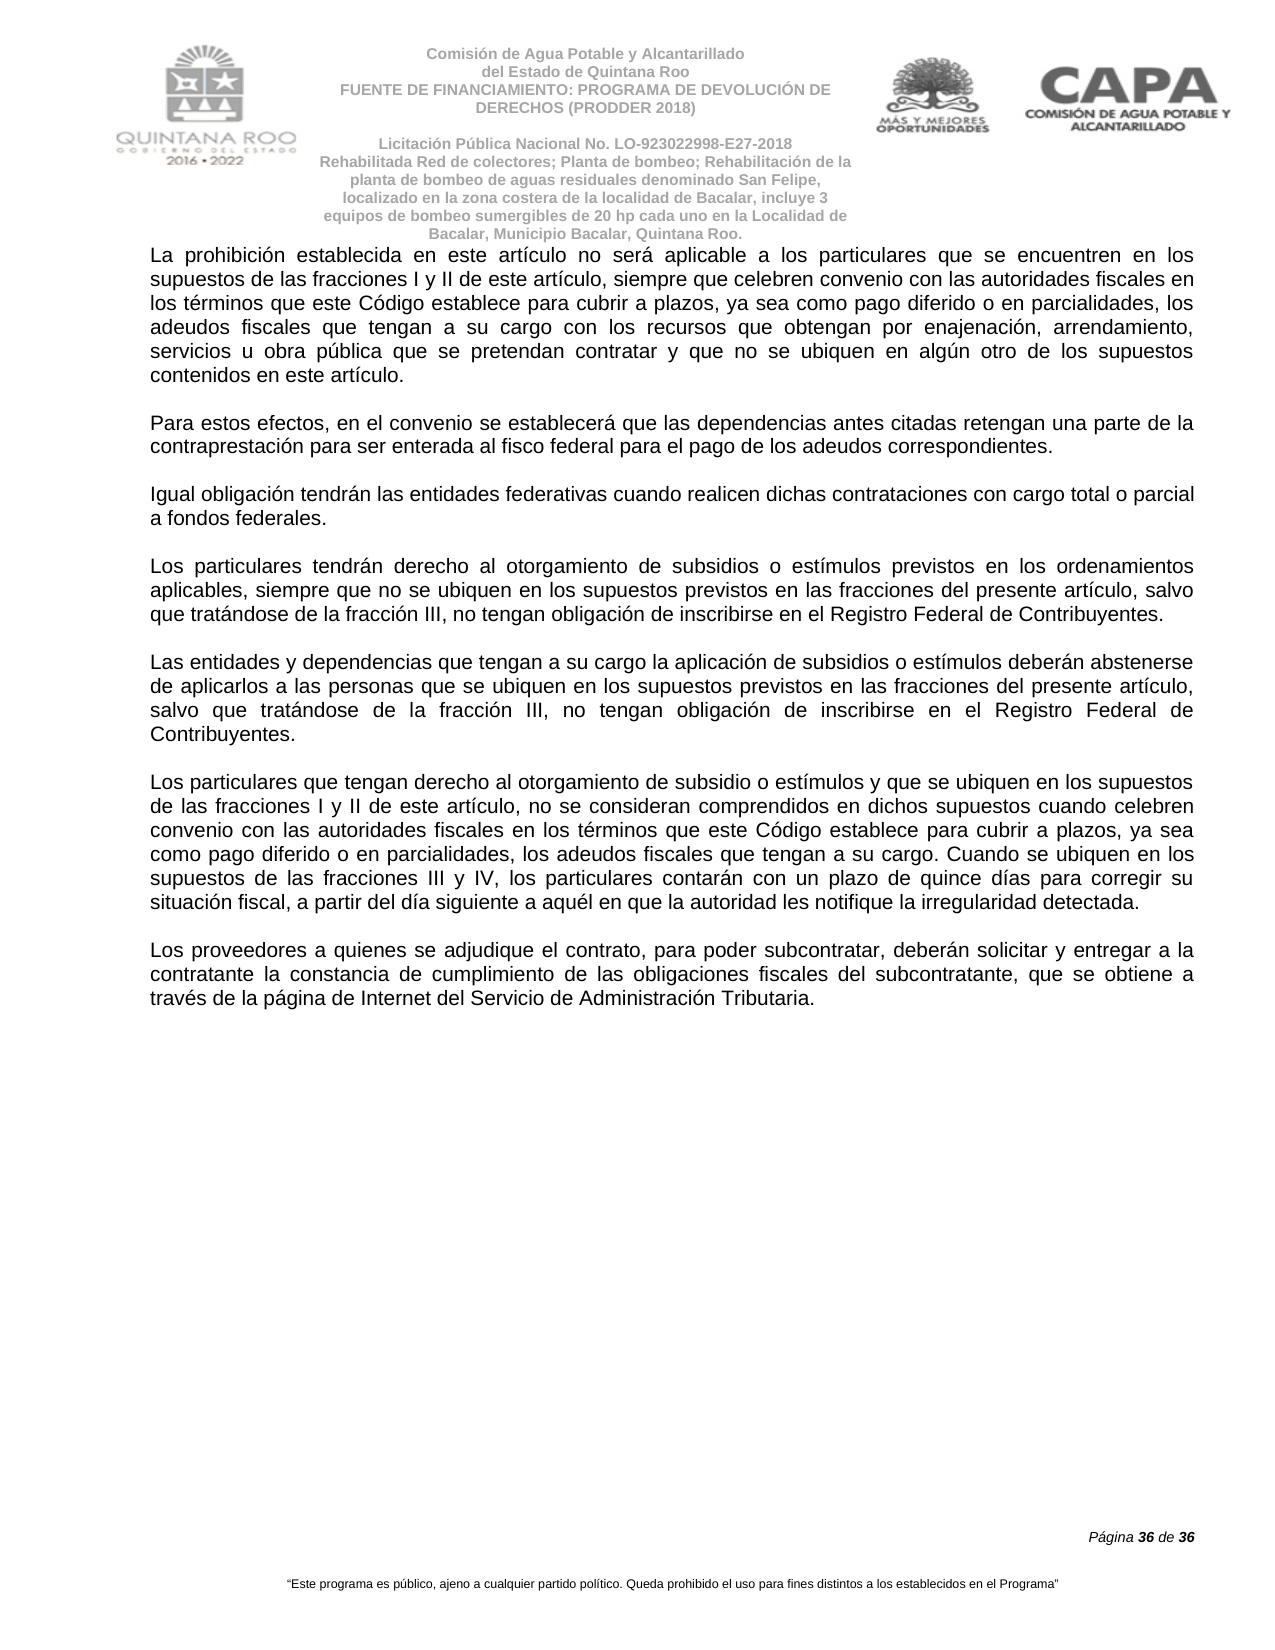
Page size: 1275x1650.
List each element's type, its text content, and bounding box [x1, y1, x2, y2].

text Los particulares que tengan derecho al otorgamiento de subsidio o estímulos y que se ubiquen en los supuestos de las fracciones I y II de este artículo, no se consideran comprendidos en dichos supuestos cuando celebren convenio con las autoridades fiscales en los términos que este Código establece para cubrir a plazos, ya sea como pago diferido o en parcialidades, los adeudos fiscales que tengan a su cargo. Cuando se ubiquen en los supuestos de las fracciones III y IV, los particulares contarán con un plazo de quince días para corregir su situación fiscal, a partir del día siguiente a aquél en que la autoridad les notifique la irregularidad detectada. [150, 770, 1196, 913]
picture [110, 13, 1235, 186]
text Las entidades y dependencias que tengan a su cargo la aplicación de subsidios o estímulos deberán abstenerse de aplicarlos a las personas que se ubiquen en los supuestos previstos en las fracciones del presente artículo, salvo que tratándose de la fracción III, no tengan obligación de inscribirse en el Registro Federal de Contribuyentes. [150, 650, 1196, 746]
text Para estos efectos, en el convenio se establecerá que las dependencias antes citadas retengan una parte de la contraprestación para ser enterada al fisco federal para el pago de los adeudos correspondientes. [150, 410, 1196, 458]
text Los particulares tendrán derecho al otorgamiento de subsidios o estímulos previstos en los ordenamientos aplicables, siempre que no se ubiquen en los supuestos previstos en las fracciones del presente artículo, salvo que tratándose de la fracción III, no tengan obligación de inscribirse en el Registro Federal de Contribuyentes. [150, 554, 1196, 626]
text Igual obligación tendrán las entidades federativas cuando realicen dichas contrataciones con cargo total o parcial a fondos federales. [150, 482, 1196, 530]
text La prohibición establecida en este artículo no será aplicable a los particulares que se encuentren en los supuestos de las fracciones I y II de este artículo, siempre que celebren convenio con las autoridades fiscales en los términos que este Código establece para cubrir a plazos, ya sea como pago diferido o en parcialidades, los adeudos fiscales que tengan a su cargo con los recursos que obtengan por enajenación, arrendamiento, servicios u obra pública que se pretendan contratar y que no se ubiquen en algún otro de los supuestos contenidos en este artículo. [150, 243, 1196, 386]
text Los proveedores a quienes se adjudique el contrato, para poder subcontratar, deberán solicitar y entregar a la contratante la constancia de cumplimiento de las obligaciones fiscales del subcontratante, que se obtiene a través de la página de Internet del Servicio de Administración Tributaria. [150, 937, 1196, 1009]
